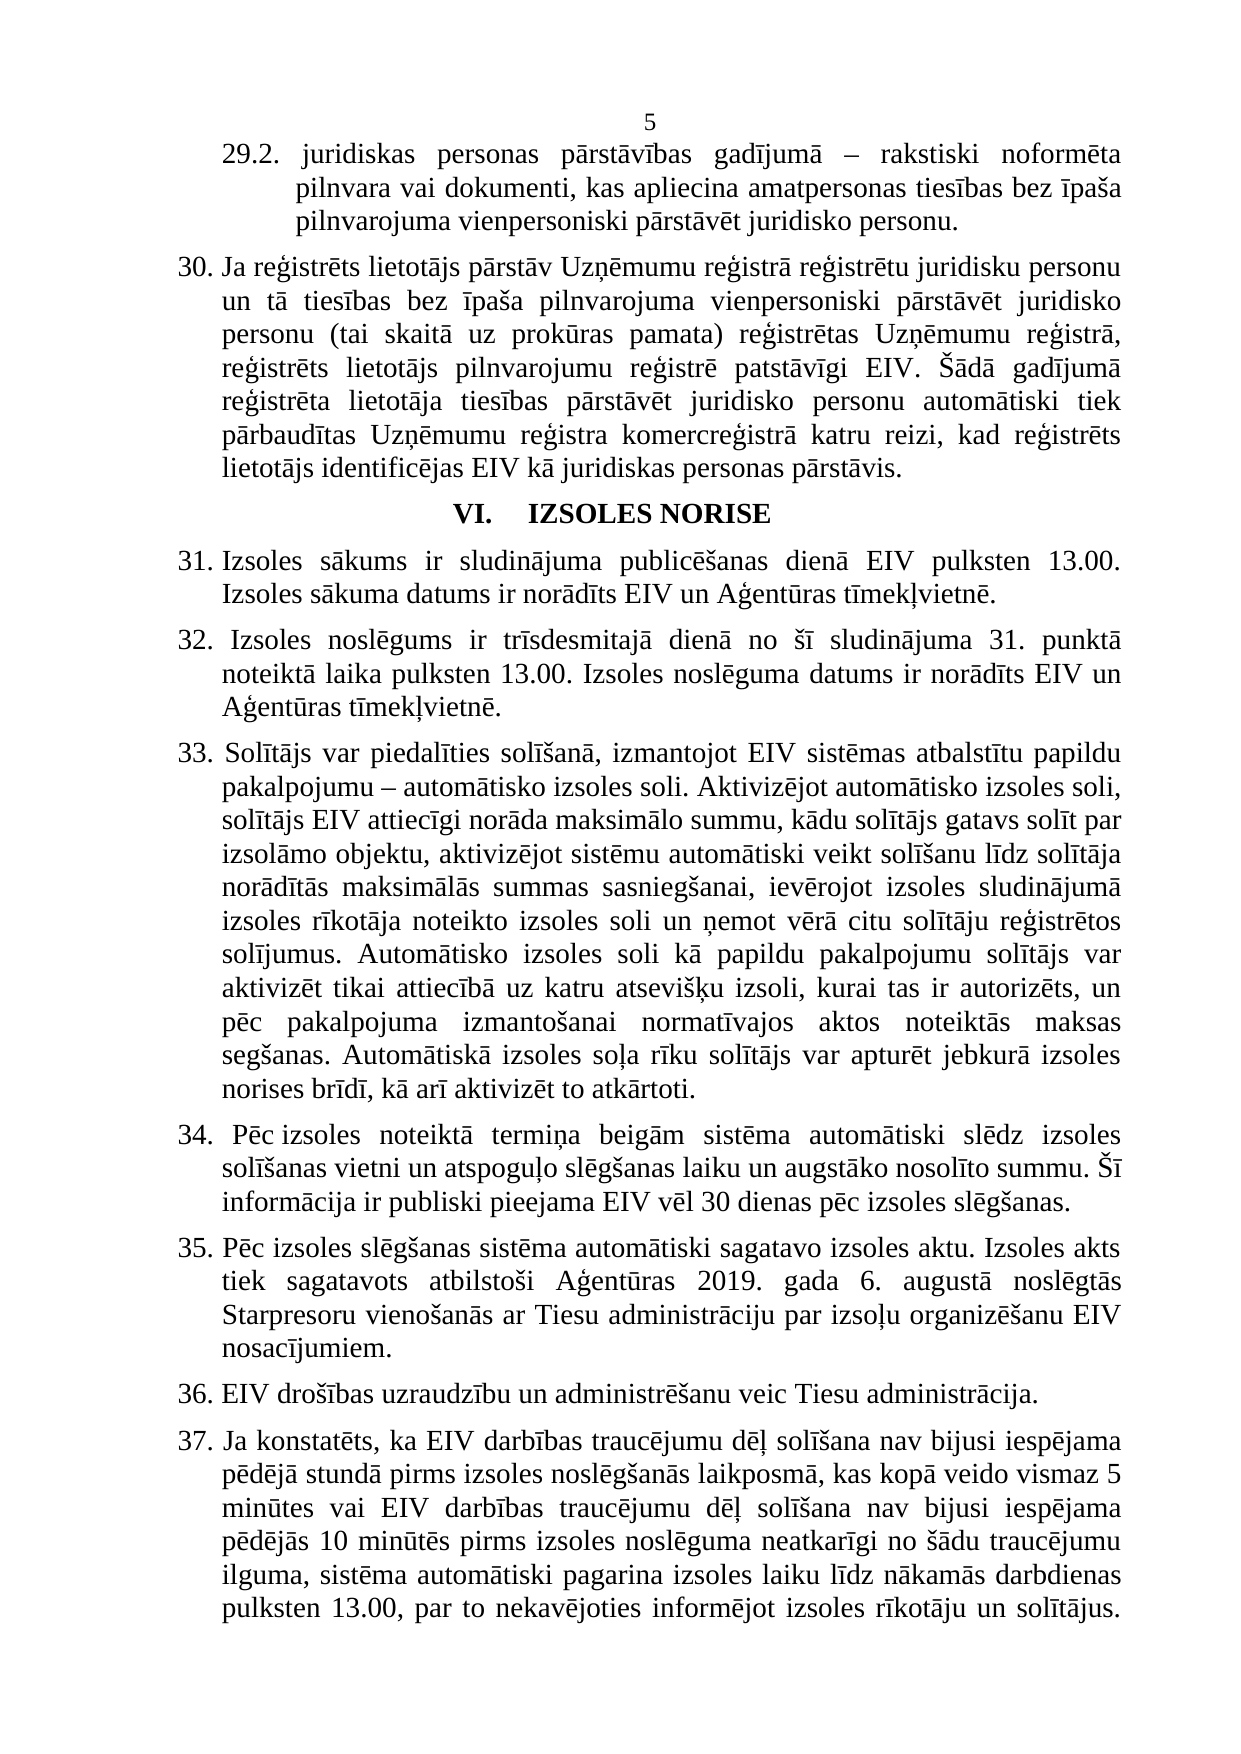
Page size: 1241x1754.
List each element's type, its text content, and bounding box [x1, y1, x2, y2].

text 29.2. juridiskas personas pārstāvības gadījumā – rakstiski noformēta pilnvara vai dokumenti, kas apliecina amatpersonas tiesības bez īpaša pilnvarojuma vienpersoniski pārstāvēt juridisko personu. [222, 136, 1122, 237]
text 34. Pēc izsoles noteiktā termiņa beigām sistēma automātiski slēdz izsoles solīšanas vietni un atspoguļo slēgšanas laiku un augstāko nosolīto summu. Šī informācija ir publiski pieejama EIV vēl 30 dienas pēc izsoles slēgšanas. [177, 1117, 1122, 1217]
text 32. Izsoles noslēgums ir trīsdesmitajā dienā no šī sludinājuma 31. punktā noteiktā laika pulksten 13.00. Izsoles noslēguma datums ir norādīts EIV un Aģentūras tīmekļvietnē. [177, 622, 1122, 723]
text 31. Izsoles sākums ir sludinājuma publicēšanas dienā EIV pulksten 13.00. Izsoles sākuma datums ir norādīts EIV un Aģentūras tīmekļvietnē. [177, 543, 1122, 610]
text 30. Ja reģistrēts lietotājs pārstāv Uzņēmumu reģistrā reģistrētu juridisku personu un tā tiesības bez īpaša pilnvarojuma vienpersoniski pārstāvēt juridisko personu (tai skaitā uz prokūras pamata) reģistrētas Uzņēmumu reģistrā, reģistrēts lietotājs pilnvarojumu reģistrē patstāvīgi EIV. Šādā gadījumā reģistrēta lietotāja tiesības pārstāvēt juridisko personu automātiski tiek pārbaudītas Uzņēmumu reģistra komercreģistrā katru reizi, kad reģistrēts lietotājs identificējas EIV kā juridiskas personas pārstāvis. [177, 249, 1122, 484]
text 35. Pēc izsoles slēgšanas sistēma automātiski sagatavo izsoles aktu. Izsoles akts tiek sagatavots atbilstoši Aģentūras 2019. gada 6. augustā noslēgtās Starpresoru vienošanās ar Tiesu administrāciju par izsoļu organizēšanu EIV nosacījumiem. [177, 1230, 1122, 1364]
text 33. Solītājs var piedalīties solīšanā, izmantojot EIV sistēmas atbalstītu papildu pakalpojumu – automātisko izsoles soli. Aktivizējot automātisko izsoles soli, solītājs EIV attiecīgi norāda maksimālo summu, kādu solītājs gatavs solīt par izsolāmo objektu, aktivizējot sistēmu automātiski veikt solīšanu līdz solītāja norādītās maksimālās summas sasniegšanai, ievērojot izsoles sludinājumā izsoles rīkotāja noteikto izsoles soli un ņemot vērā citu solītāju reģistrētos solījumus. Automātisko izsoles soli kā papildu pakalpojumu solītājs var aktivizēt tikai attiecībā uz katru atsevišķu izsoli, kurai tas ir autorizēts, un pēc pakalpojuma izmantošanai normatīvajos aktos noteiktās maksas segšanas. Automātiskā izsoles soļa rīku solītājs var apturēt jebkurā izsoles norises brīdī, kā arī aktivizēt to atkārtoti. [177, 735, 1122, 1104]
list Izsoles norise [102, 497, 1122, 530]
text 36. EIV drošības uzraudzību un administrēšanu veic Tiesu administrācija. [177, 1377, 1122, 1410]
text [177, 1423, 1122, 1624]
